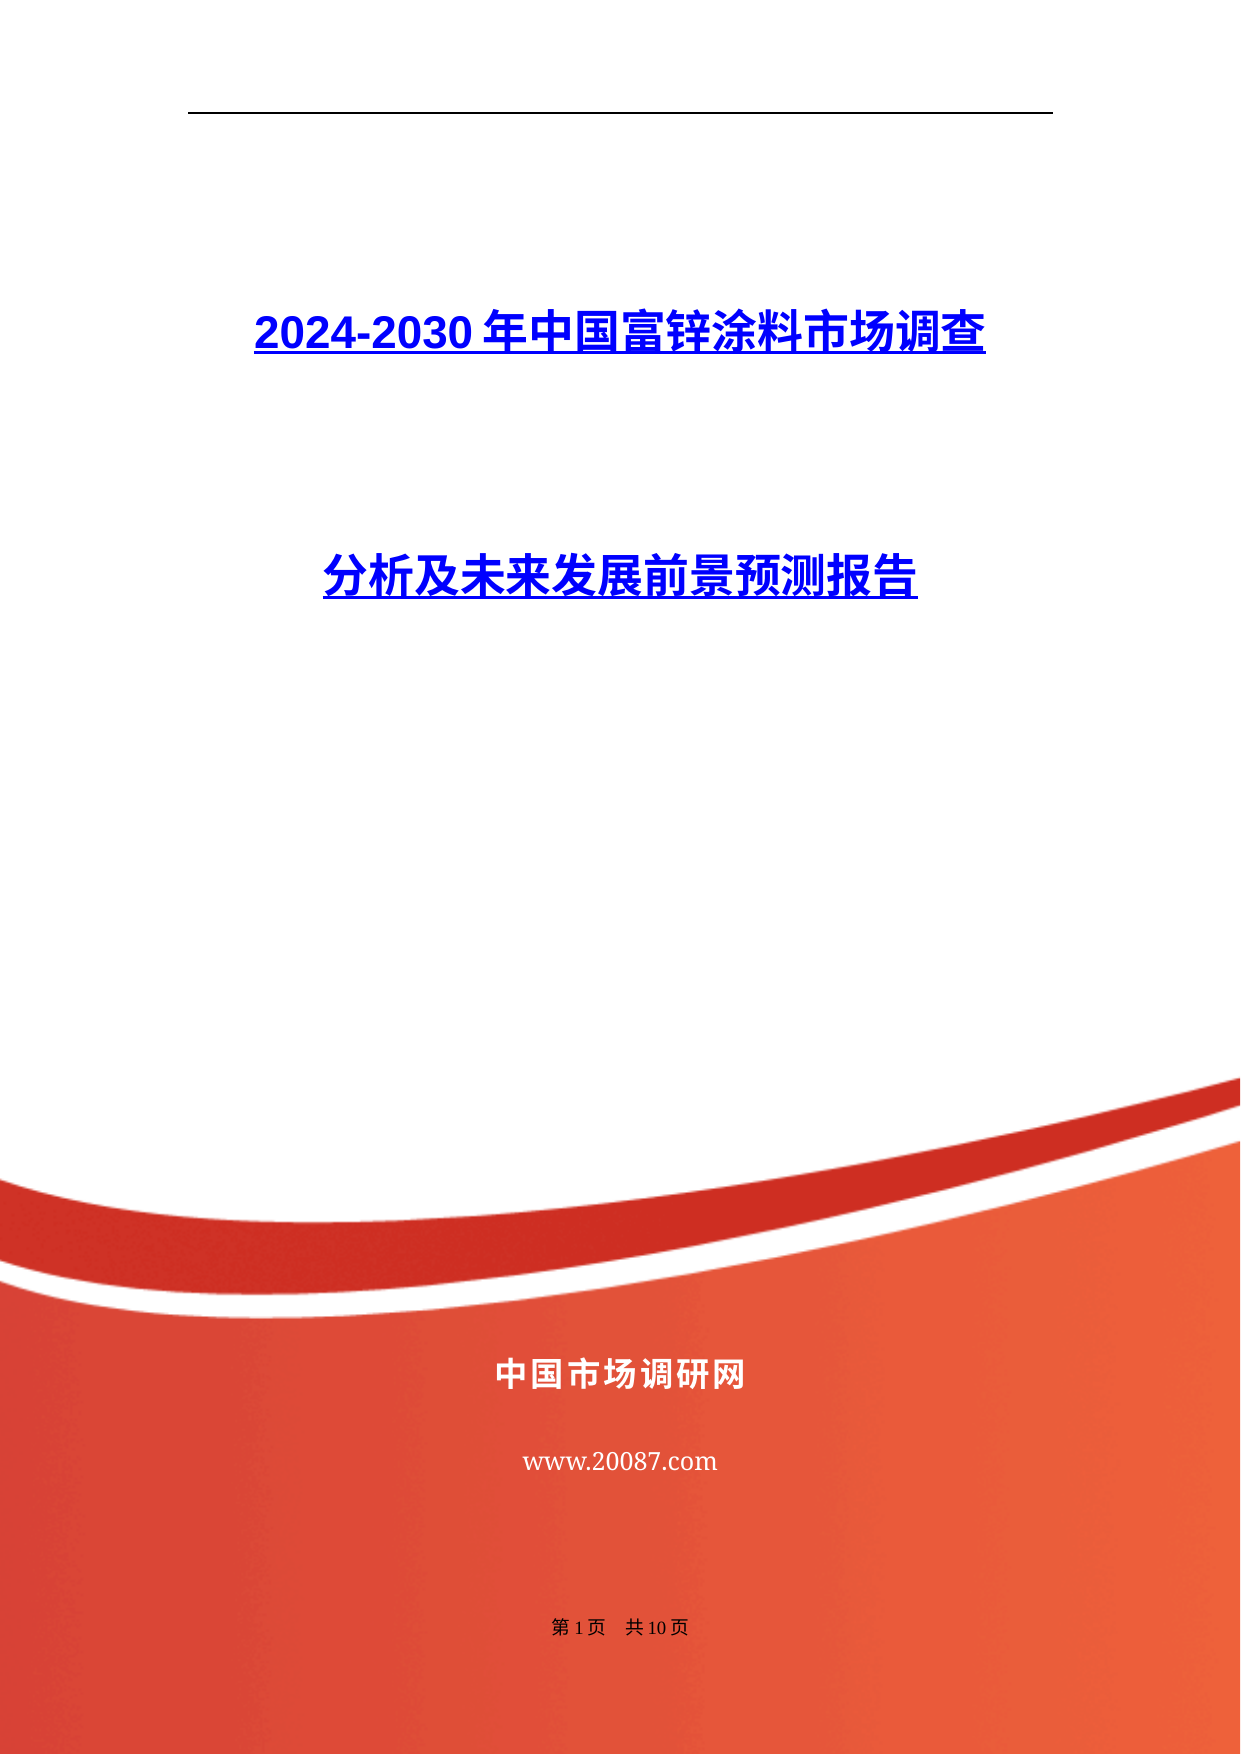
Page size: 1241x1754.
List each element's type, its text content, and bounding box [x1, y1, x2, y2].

picture [0, 1006, 1241, 1754]
text www.20087.com [187, 1428, 1053, 1493]
table_header 2024-2030年中国富锌涂料市场调查分析及未来发展前景预测报告 [188, 207, 1053, 773]
subtitle 中国市场调研网 [187, 1339, 1053, 1404]
